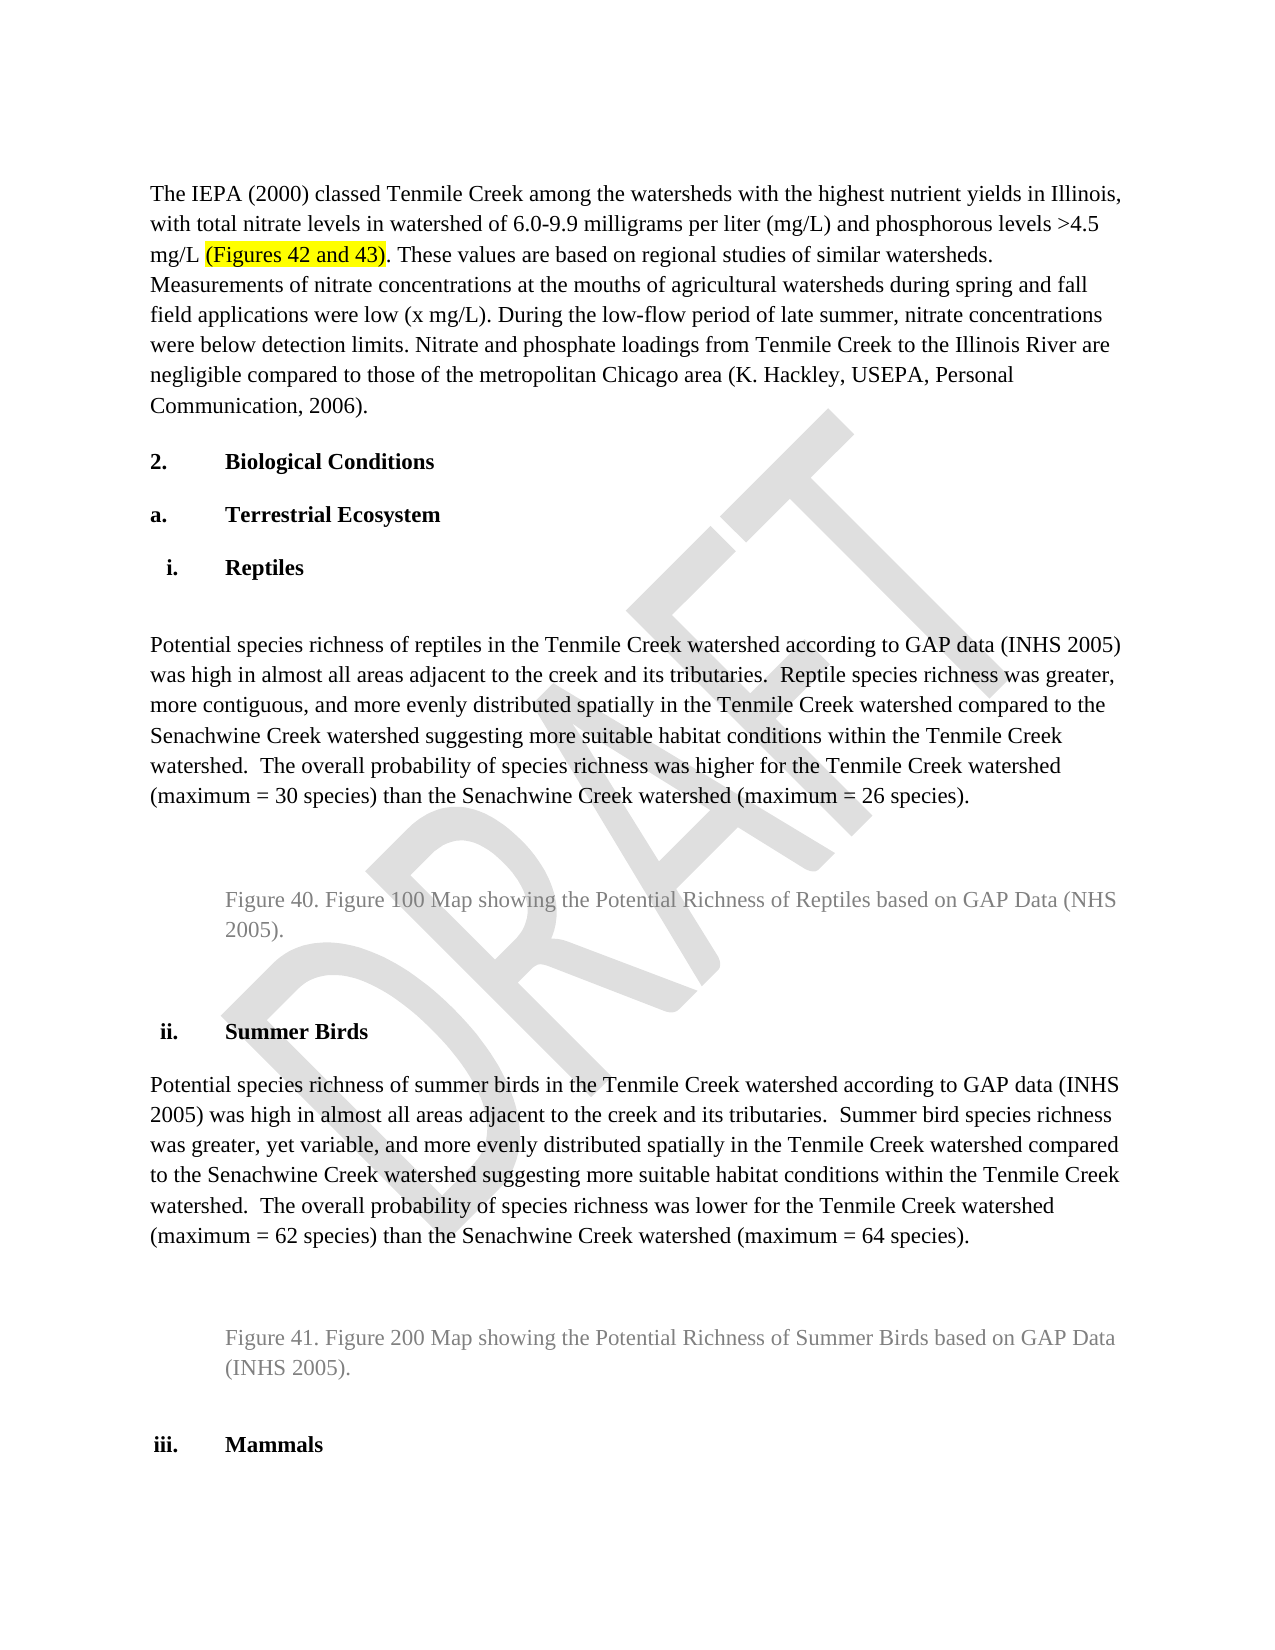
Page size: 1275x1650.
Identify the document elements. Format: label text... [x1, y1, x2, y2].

list Mammals [178, 1432, 1125, 1458]
list Reptiles [178, 554, 1125, 580]
list Terrestrial Ecosystem [150, 501, 1125, 527]
text Potential species richness of reptiles in the Tenmile Creek watershed according to GAP data (INHS 2005) was high in almost all areas adjacent to the creek and its tributaries. Reptile species richness was greater, more contiguous, and more evenly distributed spatially in the Tenmile Creek watershed compared to the Senachwine Creek watershed suggesting more suitable habitat conditions within the Tenmile Creek watershed. The overall probability of species richness was higher for the Tenmile Creek watershed (maximum = 30 species) than the Senachwine Creek watershed (maximum = 26 species). [150, 631, 1125, 808]
text Figure 40. Figure 100 Map showing the Potential Richness of Reptiles based on GAP Data (NHS 2005). [225, 886, 1125, 942]
text The IEPA (2000) classed Tenmile Creek among the watersheds with the highest nutrient yields in Illinois, with total nitrate levels in watershed of 6.0-9.9 milligrams per liter (mg/L) and phosphorous levels >4.5 mg/L (Figures 42 and 43). These values are based on regional studies of similar watersheds. Measurements of nitrate concentrations at the mouths of agricultural watersheds during spring and fall field applications were low (x mg/L). During the low-flow period of late summer, nitrate concentrations were below detection limits. Nitrate and phosphate loadings from Tenmile Creek to the Illinois River are negligible compared to those of the metropolitan Chicago area (K. Hackley, USEPA, Personal Communication, 2006). [150, 180, 1125, 418]
text Potential species richness of summer birds in the Tenmile Creek watershed according to GAP data (INHS 2005) was high in almost all areas adjacent to the creek and its tributaries. Summer bird species richness was greater, yet variable, and more evenly distributed spatially in the Tenmile Creek watershed compared to the Senachwine Creek watershed suggesting more suitable habitat conditions within the Tenmile Creek watershed. The overall probability of species richness was lower for the Tenmile Creek watershed (maximum = 62 species) than the Senachwine Creek watershed (maximum = 64 species). [150, 1071, 1125, 1248]
list Summer Birds [178, 1018, 1125, 1044]
list Biological Conditions [150, 448, 1125, 474]
text Figure 41. Figure 200 Map showing the Potential Richness of Summer Birds based on GAP Data (INHS 2005). [225, 1324, 1125, 1381]
